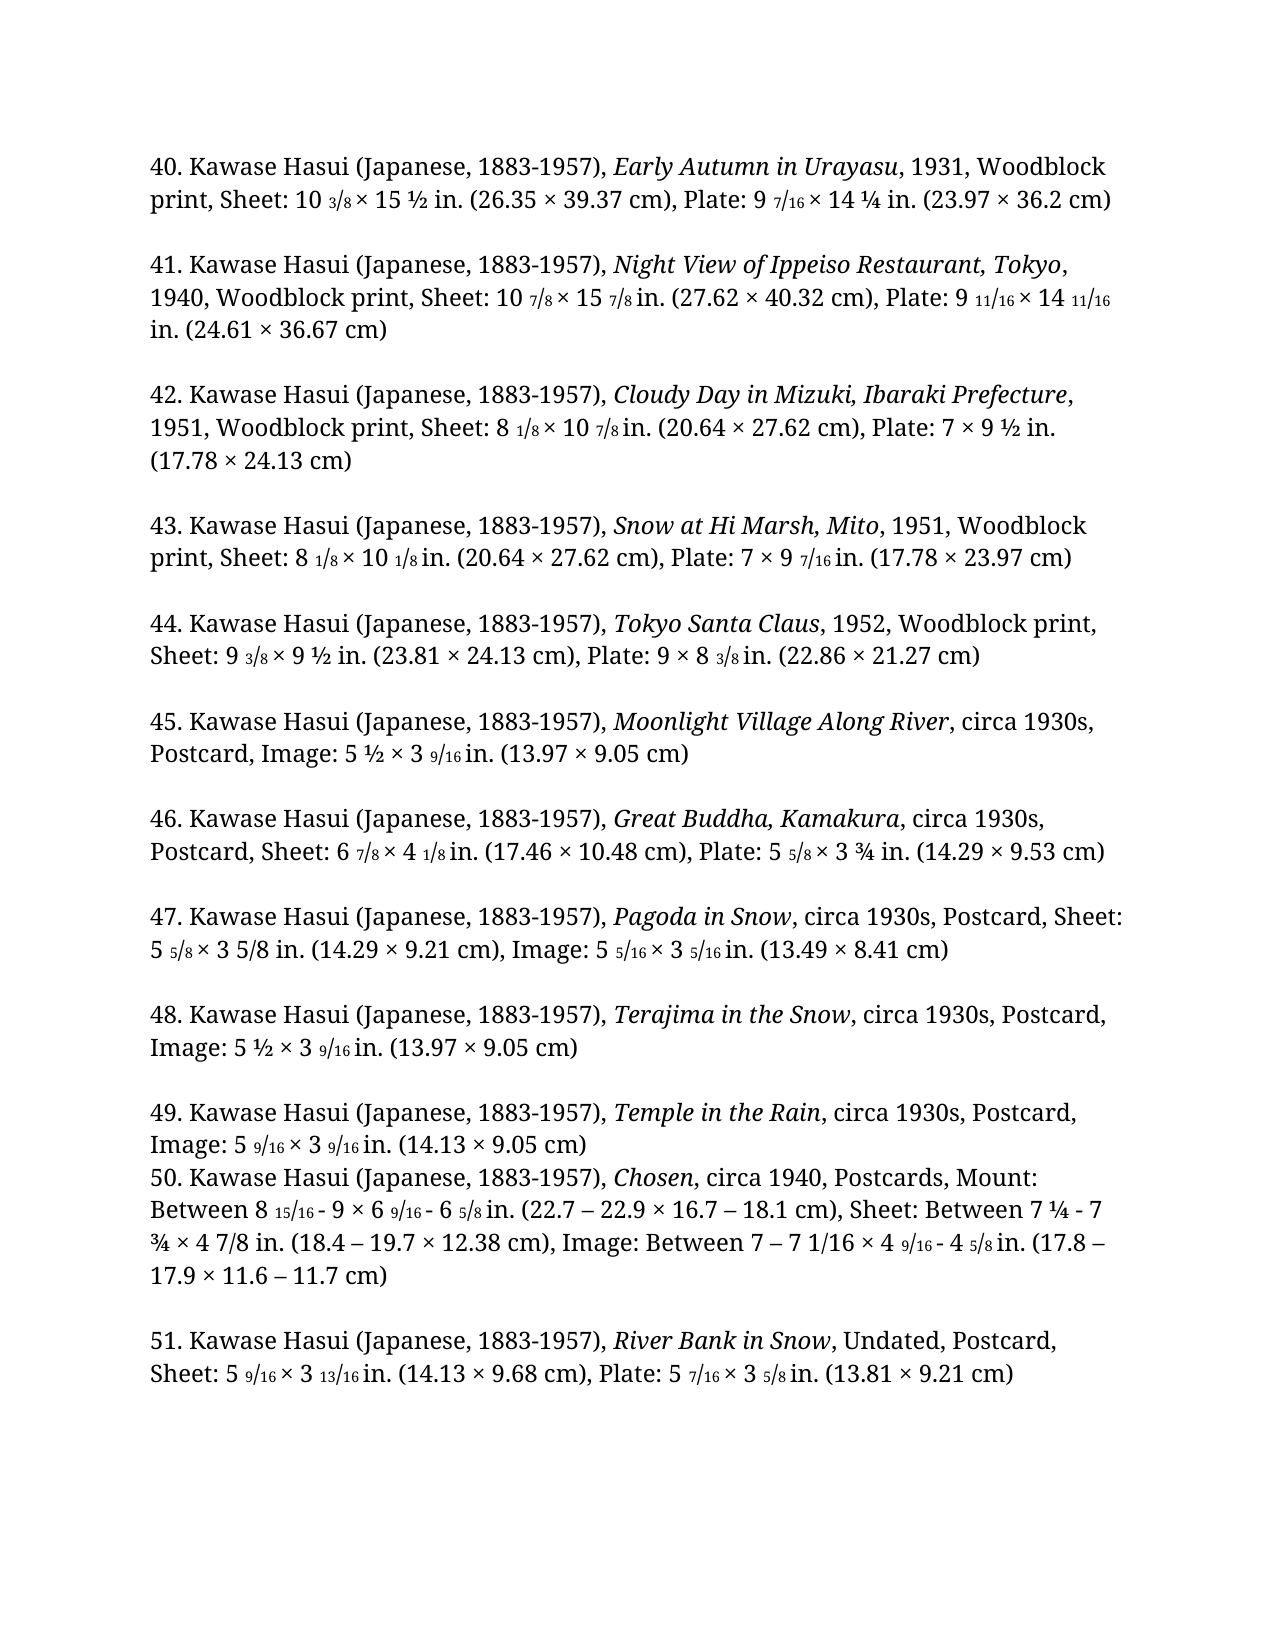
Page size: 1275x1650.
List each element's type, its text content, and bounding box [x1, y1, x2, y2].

text 43. Kawase Hasui (Japanese, 1883-1957), Snow at Hi Marsh, Mito, 1951, Woodblock print, Sheet: 8 1/8 × 10 1/8 in. (20.64 × 27.62 cm), Plate: 7 × 9 7/16 in. (17.78 × 23.97 cm) [150, 509, 1125, 574]
text 47. Kawase Hasui (Japanese, 1883-1957), Pagoda in Snow, circa 1930s, Postcard, Sheet: 5 5/8 × 3 5/8 in. (14.29 × 9.21 cm), Image: 5 5/16 × 3 5/16 in. (13.49 × 8.41 cm) [150, 900, 1125, 965]
text 51. Kawase Hasui (Japanese, 1883-1957), River Bank in Snow, Undated, Postcard, Sheet: 5 9/16 × 3 13/16 in. (14.13 × 9.68 cm), Plate: 5 7/16 × 3 5/8 in. (13.81 × 9.21 cm) [150, 1324, 1125, 1389]
text 46. Kawase Hasui (Japanese, 1883-1957), Great Buddha, Kamakura, circa 1930s, Postcard, Sheet: 6 7/8 × 4 1/8 in. (17.46 × 10.48 cm), Plate: 5 5/8 × 3 ¾ in. (14.29 × 9.53 cm) [150, 802, 1125, 867]
text 48. Kawase Hasui (Japanese, 1883-1957), Terajima in the Snow, circa 1930s, Postcard, Image: 5 ½ × 3 9/16 in. (13.97 × 9.05 cm) [150, 998, 1125, 1063]
text 49. Kawase Hasui (Japanese, 1883-1957), Temple in the Rain, circa 1930s, Postcard, Image: 5 9/16 × 3 9/16 in. (14.13 × 9.05 cm) [150, 1096, 1125, 1161]
text 50. Kawase Hasui (Japanese, 1883-1957), Chosen, circa 1940, Postcards, Mount: Between 8 15/16 - 9 × 6 9/16 - 6 5/8 in. (22.7 – 22.9 × 16.7 – 18.1 cm), Sheet: Between 7 ¼ - 7 ¾ × 4 7/8 in. (18.4 – 19.7 × 12.38 cm), Image: Between 7 – 7 1/16 × 4 9/16 - 4 5/8 in. (17.8 – 17.9 × 11.6 – 11.7 cm) [150, 1161, 1125, 1291]
text 45. Kawase Hasui (Japanese, 1883-1957), Moonlight Village Along River, circa 1930s, Postcard, Image: 5 ½ × 3 9/16 in. (13.97 × 9.05 cm) [150, 704, 1125, 769]
text 41. Kawase Hasui (Japanese, 1883-1957), Night View of Ippeiso Restaurant, Tokyo, 1940, Woodblock print, Sheet: 10 7/8 × 15 7/8 in. (27.62 × 40.32 cm), Plate: 9 11/16 × 14 11/16 in. (24.61 × 36.67 cm) [150, 248, 1125, 346]
text 42. Kawase Hasui (Japanese, 1883-1957), Cloudy Day in Mizuki, Ibaraki Prefecture, 1951, Woodblock print, Sheet: 8 1/8 × 10 7/8 in. (20.64 × 27.62 cm), Plate: 7 × 9 ½ in. (17.78 × 24.13 cm) [150, 378, 1125, 476]
text 40. Kawase Hasui (Japanese, 1883-1957), Early Autumn in Urayasu, 1931, Woodblock print, Sheet: 10 3/8 × 15 ½ in. (26.35 × 39.37 cm), Plate: 9 7/16 × 14 ¼ in. (23.97 × 36.2 cm) [150, 150, 1125, 215]
text 44. Kawase Hasui (Japanese, 1883-1957), Tokyo Santa Claus, 1952, Woodblock print, Sheet: 9 3/8 × 9 ½ in. (23.81 × 24.13 cm), Plate: 9 × 8 3/8 in. (22.86 × 21.27 cm) [150, 606, 1125, 672]
